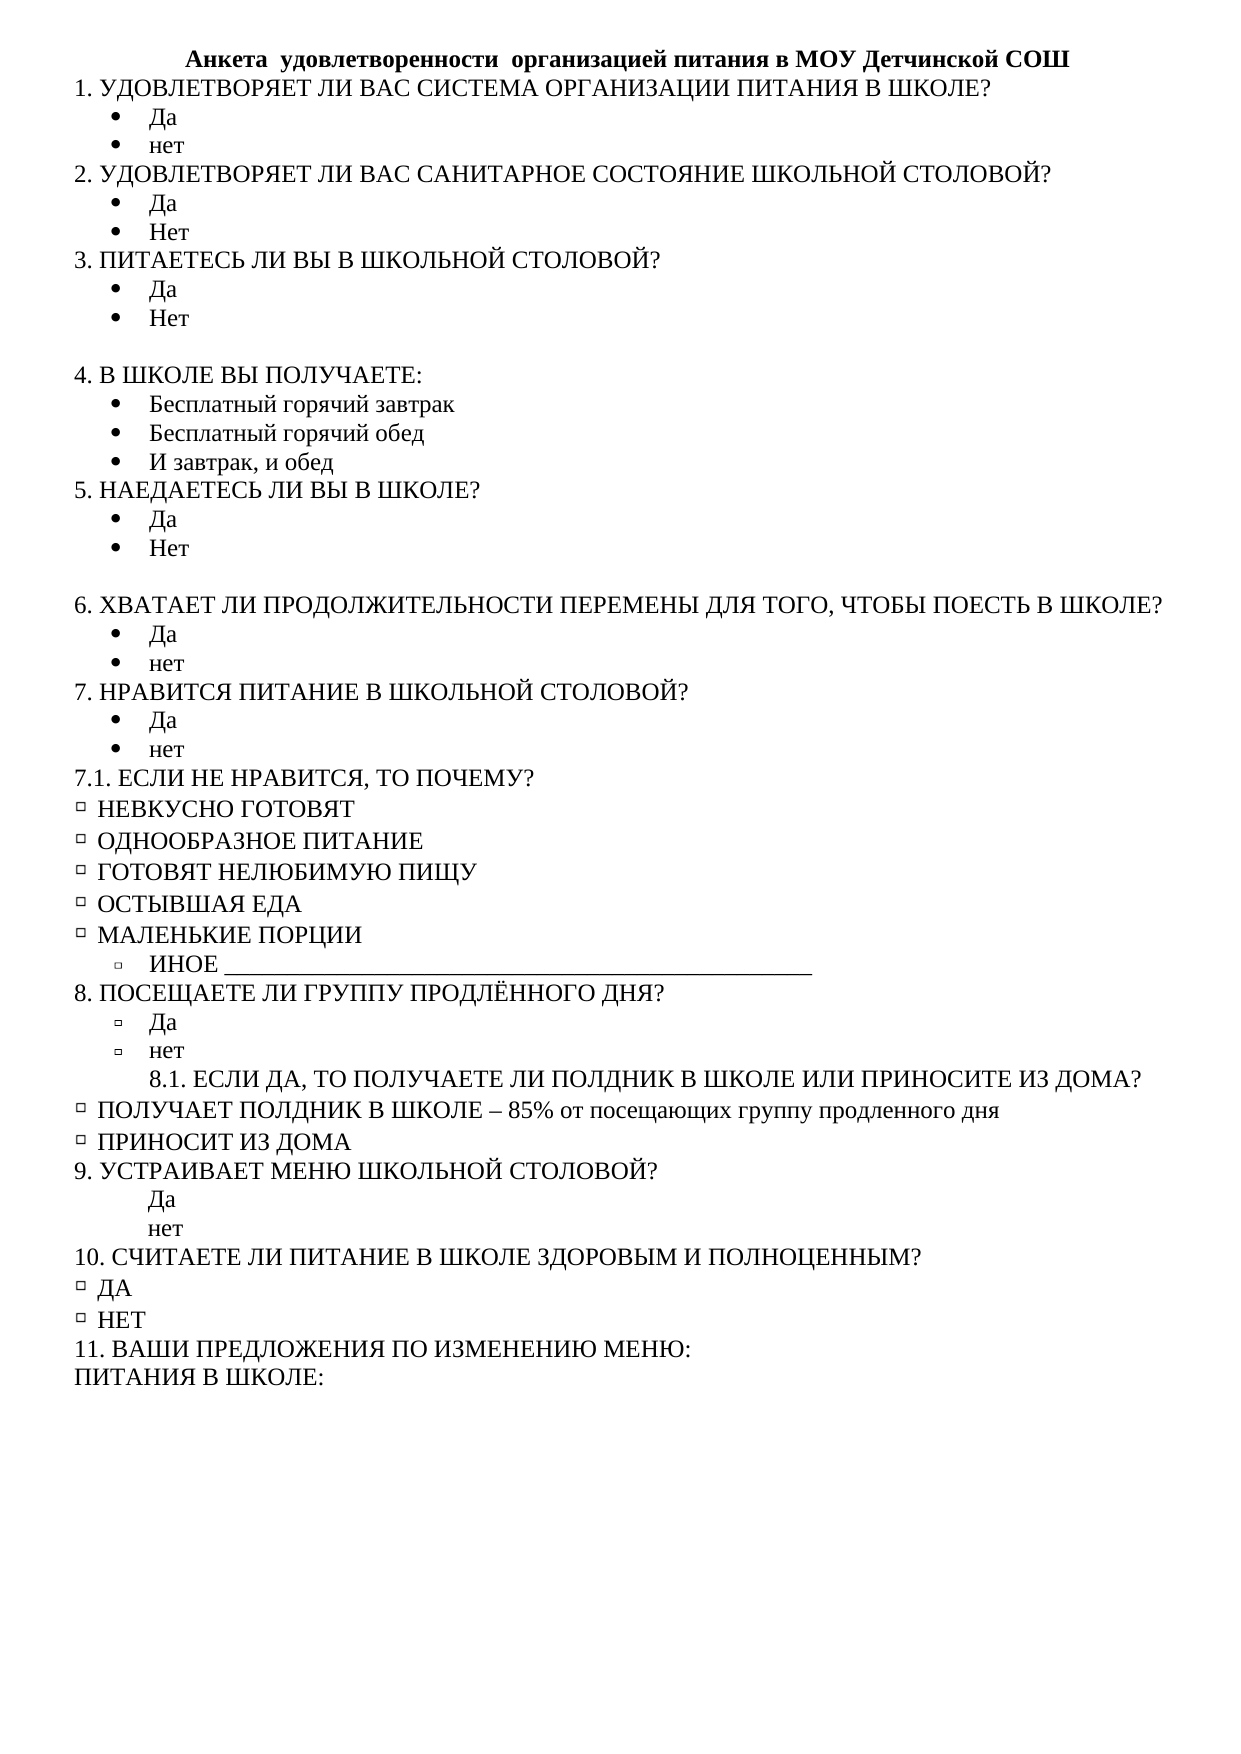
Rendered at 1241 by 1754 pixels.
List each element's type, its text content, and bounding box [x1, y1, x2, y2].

list Да [111, 706, 1181, 734]
picture [73, 791, 91, 818]
text 7. НРАВИТСЯ ПИТАНИЕ В ШКОЛЬНОЙ СТОЛОВОЙ? [74, 677, 1181, 706]
text ОДНООБРАЗНОЕ ПИТАНИЕ [74, 823, 1181, 855]
list Нет [111, 217, 1181, 246]
text 10. СЧИТАЕТЕ ЛИ ПИТАНИЕ В ШКОЛЕ ЗДОРОВЫМ И ПОЛНОЦЕННЫМ? [74, 1242, 1181, 1271]
list Да [111, 274, 1181, 303]
text ПОЛУЧАЕТ ПОЛДНИК В ШКОЛЕ – 85% от посещающих группу продленного дня [74, 1093, 1181, 1124]
text НЕВКУСНО ГОТОВЯТ [74, 792, 1181, 823]
list И завтрак, и обед [111, 447, 1181, 476]
list нет [111, 131, 1181, 159]
picture [73, 886, 91, 913]
list ИНОЕ _______________________________________________ [111, 949, 1181, 978]
text 6. ХВАТАЕТ ЛИ ПРОДОЛЖИТЕЛЬНОСТИ ПЕРЕМЕНЫ ДЛЯ ТОГО, ЧТОБЫ ПОЕСТЬ В ШКОЛЕ? [74, 591, 1181, 619]
text 8.1. ЕСЛИ ДА, ТО ПОЛУЧАЕТЕ ЛИ ПОЛДНИК В ШКОЛЕ ИЛИ ПРИНОСИТЕ ИЗ ДОМА? [149, 1064, 1181, 1093]
picture [73, 1270, 91, 1297]
list Да [111, 619, 1181, 648]
text МАЛЕНЬКИЕ ПОРЦИИ [74, 918, 1181, 949]
text ПРИНОСИТ ИЗ ДОМА [74, 1124, 1181, 1156]
picture [73, 1092, 91, 1119]
list Да [111, 504, 1181, 533]
picture [112, 955, 126, 973]
picture [112, 1013, 126, 1030]
text ПИТАНИЯ В ШКОЛЕ: [74, 1362, 1181, 1391]
picture [73, 917, 91, 944]
text ОСТЫВШАЯ ЕДА [74, 886, 1181, 918]
list Нет [111, 303, 1181, 332]
text 3. ПИТАЕТЕСЬ ЛИ ВЫ В ШКОЛЬНОЙ СТОЛОВОЙ? [74, 246, 1181, 274]
text 4. В ШКОЛЕ ВЫ ПОЛУЧАЕТЕ: [74, 361, 1181, 389]
list Да [111, 188, 1181, 217]
text 11. ВАШИ ПРЕДЛОЖЕНИЯ ПО ИЗМЕНЕНИЮ МЕНЮ: [74, 1334, 1181, 1362]
text НЕТ [74, 1302, 1181, 1334]
list нет [111, 648, 1181, 677]
picture [73, 823, 91, 850]
text Анкета удовлетворенности организацией питания в МОУ Детчинской СОШ [74, 44, 1181, 73]
text 5. НАЕДАЕТЕСЬ ЛИ ВЫ В ШКОЛЕ? [74, 476, 1181, 504]
text ГОТОВЯТ НЕЛЮБИМУЮ ПИЩУ [74, 855, 1181, 886]
text ДА [74, 1271, 1181, 1302]
text 2. УДОВЛЕТВОРЯЕТ ЛИ ВАС САНИТАРНОЕ СОСТОЯНИЕ ШКОЛЬНОЙ СТОЛОВОЙ? [74, 159, 1181, 188]
list Бесплатный горячий обед [111, 418, 1181, 447]
text  нет [74, 1213, 1181, 1242]
list нет [111, 734, 1181, 763]
text  Да [74, 1184, 1181, 1213]
picture [73, 854, 91, 881]
picture [73, 1302, 91, 1329]
text 9. УСТРАИВАЕТ МЕНЮ ШКОЛЬНОЙ СТОЛОВОЙ? [74, 1156, 1181, 1184]
list Бесплатный горячий завтрак [111, 389, 1181, 418]
text 7.1. ЕСЛИ НЕ НРАВИТСЯ, ТО ПОЧЕМУ? [74, 763, 1181, 792]
list Нет [111, 533, 1181, 562]
list Да [111, 1007, 1181, 1035]
text 8. ПОСЕЩАЕТЕ ЛИ ГРУППУ ПРОДЛЁННОГО ДНЯ? [74, 978, 1181, 1007]
picture [112, 1042, 126, 1059]
text 1. УДОВЛЕТВОРЯЕТ ЛИ ВАС СИСТЕМА ОРГАНИЗАЦИИ ПИТАНИЯ В ШКОЛЕ? [74, 73, 1181, 102]
picture [73, 1124, 91, 1151]
list нет [111, 1035, 1181, 1064]
list Да [111, 102, 1181, 131]
